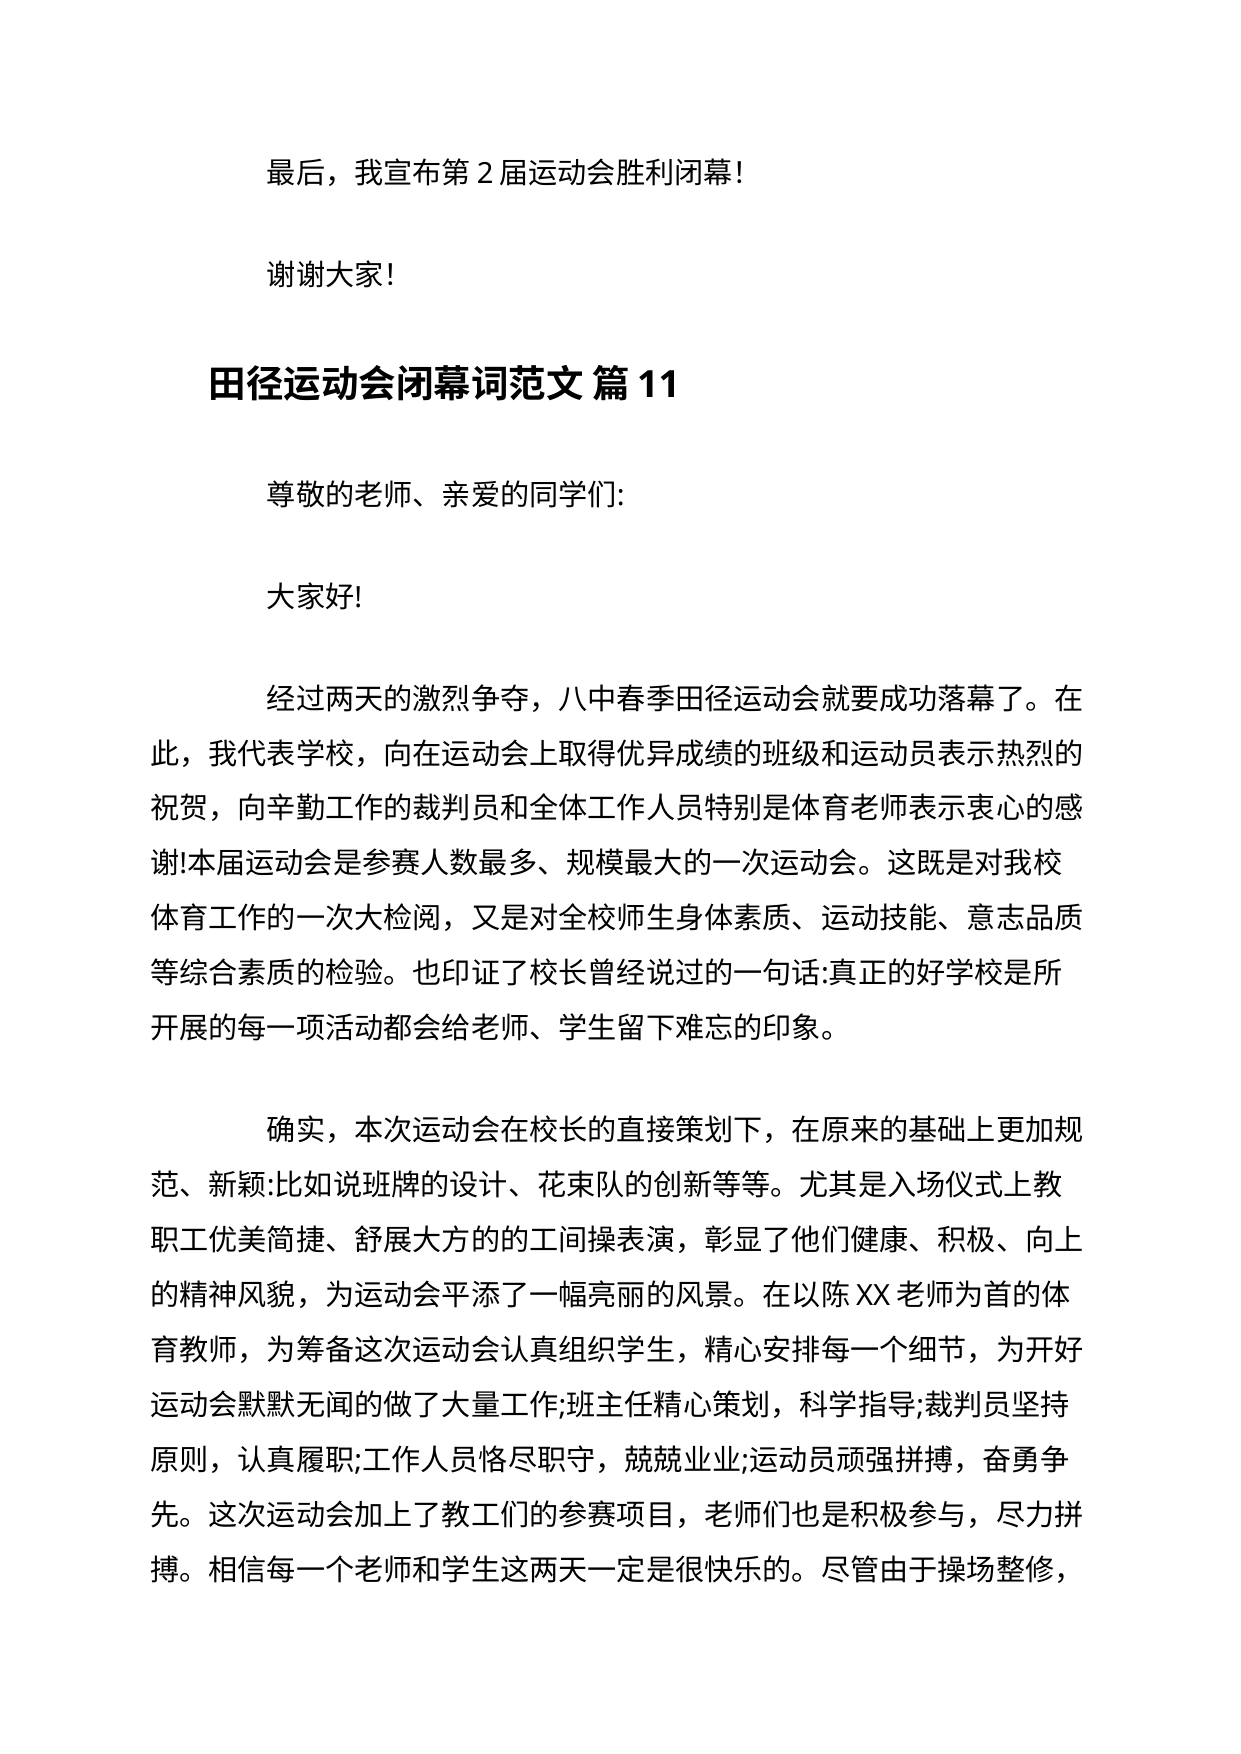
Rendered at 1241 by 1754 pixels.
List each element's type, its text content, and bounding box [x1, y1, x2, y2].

text 谢谢大家！ [150, 252, 1090, 294]
text 尊敬的老师、亲爱的同学们: [150, 471, 1090, 514]
text 田径运动会闭幕词范文 篇11 [150, 354, 1090, 408]
text 大家好! [150, 573, 1090, 616]
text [150, 1107, 1090, 1588]
text 经过两天的激烈争夺，八中春季田径运动会就要成功落幕了。在此，我代表学校，向在运动会上取得优异成绩的班级和运动员表示热烈的祝贺，向辛勤工作的裁判员和全体工作人员特别是体育老师表示衷心的感谢!本届运动会是参赛人数最多、规模最大的一次运动会。这既是对我校体育工作的一次大检阅，又是对全校师生身体素质、运动技能、意志品质等综合素质的检验。也印证了校长曾经说过的一句话:真正的好学校是所开展的每一项活动都会给老师、学生留下难忘的印象。 [150, 675, 1090, 1047]
text 最后，我宣布第2届运动会胜利闭幕！ [150, 150, 1090, 192]
